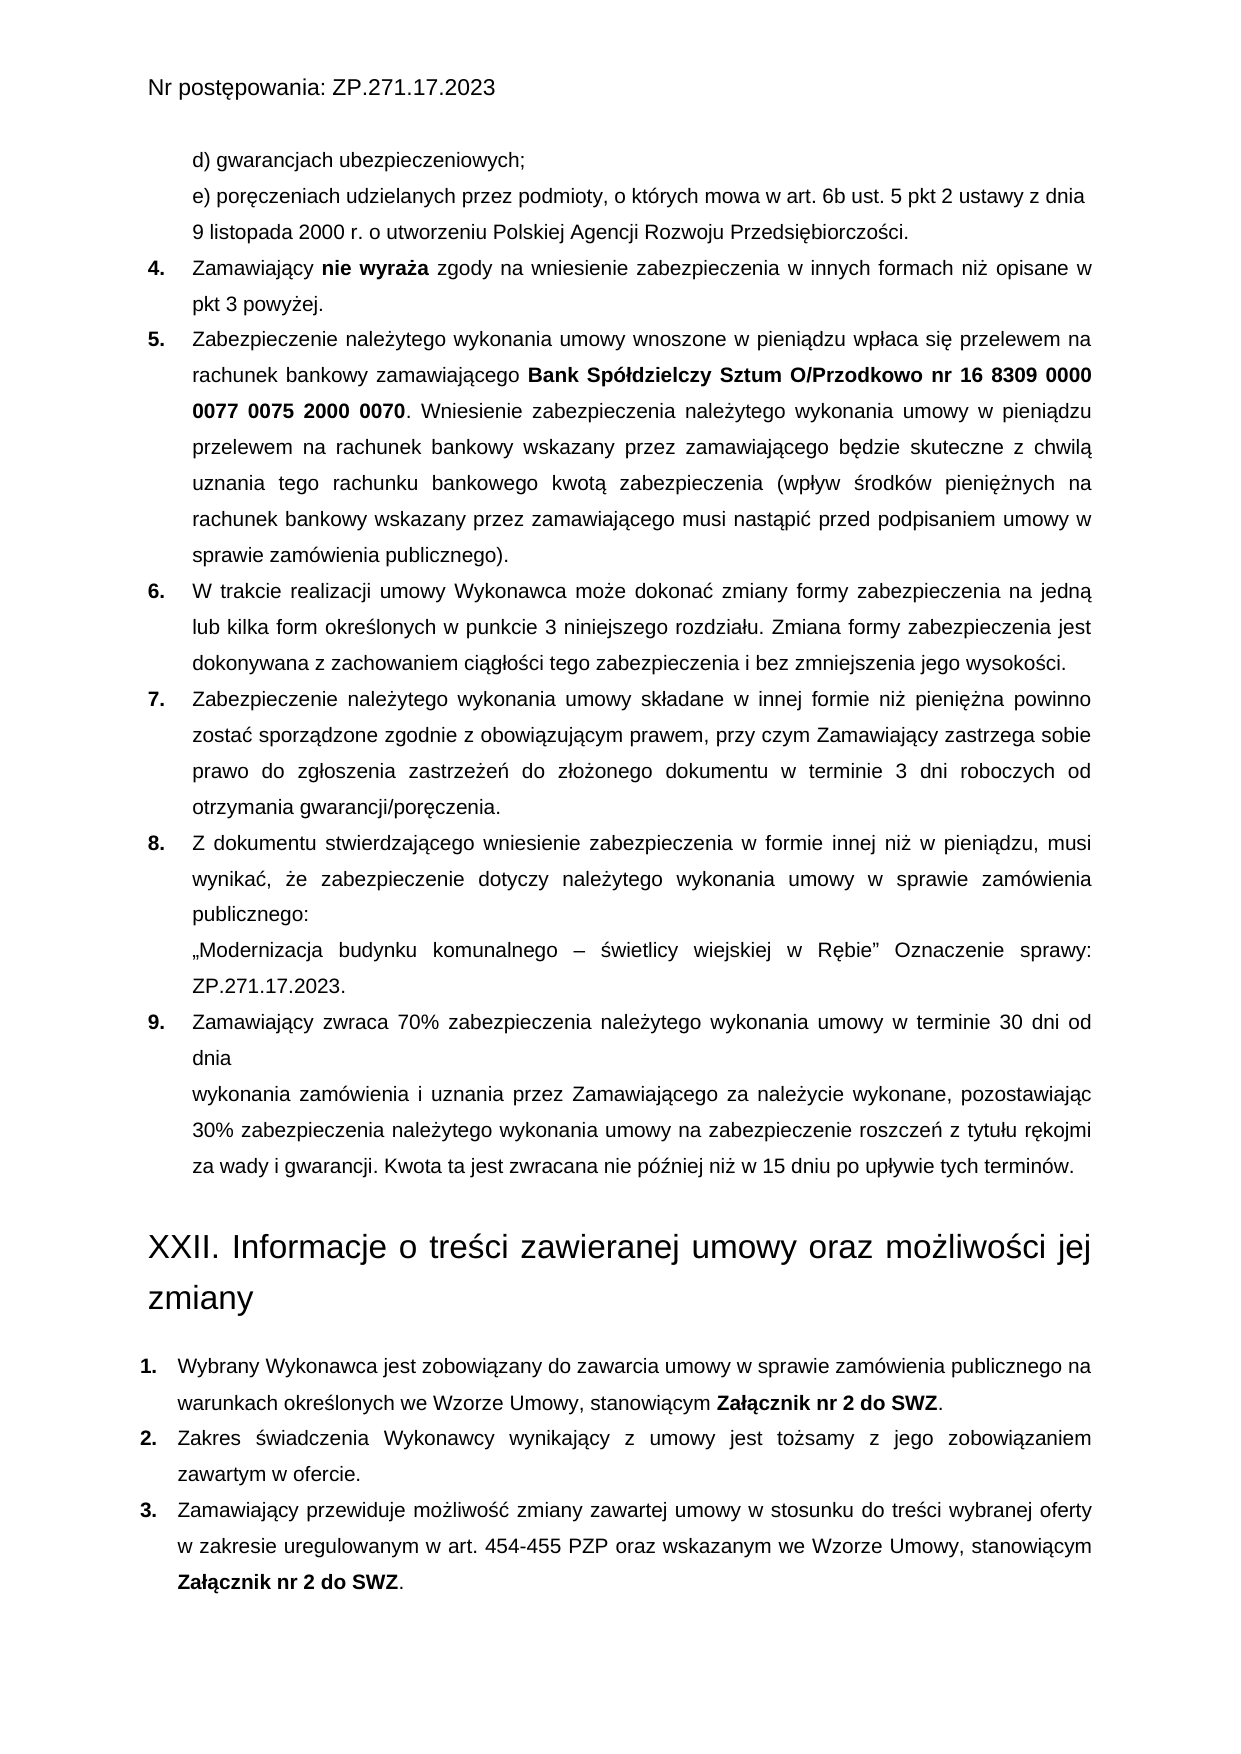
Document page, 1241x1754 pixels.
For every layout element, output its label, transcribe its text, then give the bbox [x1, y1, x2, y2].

list W trakcie realizacji umowy Wykonawca może dokonać zmiany formy zabezpieczenia na jedną lub kilka form określonych w punkcie 3 niniejszego rozdziału. Zmiana formy zabezpieczenia jest dokonywana z zachowaniem ciągłości tego zabezpieczenia i bez zmniejszenia jego wysokości. [148, 579, 1093, 675]
list Zamawiający nie wyraża zgody na wniesienie zabezpieczenia w innych formach niż opisane w pkt 3 powyżej. [148, 255, 1093, 315]
list Zabezpieczenie należytego wykonania umowy wnoszone w pieniądzu wpłaca się przelewem na rachunek bankowy zamawiającego Bank Spółdzielczy Sztum O/Przodkowo nr 16 8309 0000 0077 0075 2000 0070. Wniesienie zabezpieczenia należytego wykonania umowy w pieniądzu przelewem na rachunek bankowy wskazany przez zamawiającego będzie skuteczne z chwilą uznania tego rachunku bankowego kwotą zabezpieczenia (wpływ środków pieniężnych na rachunek bankowy wskazany przez zamawiającego musi nastąpić przed podpisaniem umowy w sprawie zamówienia publicznego). [148, 327, 1093, 567]
list Zakres świadczenia Wykonawcy wynikający z umowy jest tożsamy z jego zobowiązaniem zawartym w ofercie. [140, 1426, 1093, 1486]
list Zabezpieczenie należytego wykonania umowy składane w innej formie niż pieniężna powinno zostać sporządzone zgodnie z obowiązującym prawem, przy czym Zamawiający zastrzega sobie prawo do zgłoszenia zastrzeżeń do złożonego dokumentu w terminie 3 dni roboczych od otrzymania gwarancji/poręczenia. [148, 687, 1093, 818]
list Zamawiający przewiduje możliwość zmiany zawartej umowy w stosunku do treści wybranej oferty w zakresie uregulowanym w art. 454-455 PZP oraz wskazanym we Wzorze Umowy, stanowiącym Załącznik nr 2 do SWZ. [140, 1498, 1093, 1594]
list Wybrany Wykonawca jest zobowiązany do zawarcia umowy w sprawie zamówienia publicznego na warunkach określonych we Wzorze Umowy, stanowiącym Załącznik nr 2 do SWZ. [140, 1354, 1093, 1414]
text e) poręczeniach udzielanych przez podmioty, o których mowa w art. 6b ust. 5 pkt 2 ustawy z dnia [192, 183, 1093, 207]
text „Modernizacja budynku komunalnego – świetlicy wiejskiej w Rębie” Oznaczenie sprawy: ZP.271.17.2023. [192, 938, 1093, 998]
text d) gwarancjach ubezpieczeniowych; [192, 148, 1093, 172]
list Zamawiający zwraca 70% zabezpieczenia należytego wykonania umowy w terminie 30 dni od dnia [148, 1010, 1093, 1070]
text wykonania zamówienia i uznania przez Zamawiającego za należycie wykonane, pozostawiając 30% zabezpieczenia należytego wykonania umowy na zabezpieczenie roszczeń z tytułu rękojmi za wady i gwarancji. Kwota ta jest zwracana nie później niż w 15 dniu po upływie tych terminów. [192, 1082, 1093, 1178]
list Z dokumentu stwierdzającego wniesienie zabezpieczenia w formie innej niż w pieniądzu, musi wynikać, że zabezpieczenie dotyczy należytego wykonania umowy w sprawie zamówienia publicznego: [148, 830, 1093, 926]
text XXII. Informacje o treści zawieranej umowy oraz możliwości jej zmiany [148, 1227, 1093, 1317]
text 9 listopada 2000 r. o utworzeniu Polskiej Agencji Rozwoju Przedsiębiorczości. [192, 219, 1093, 243]
